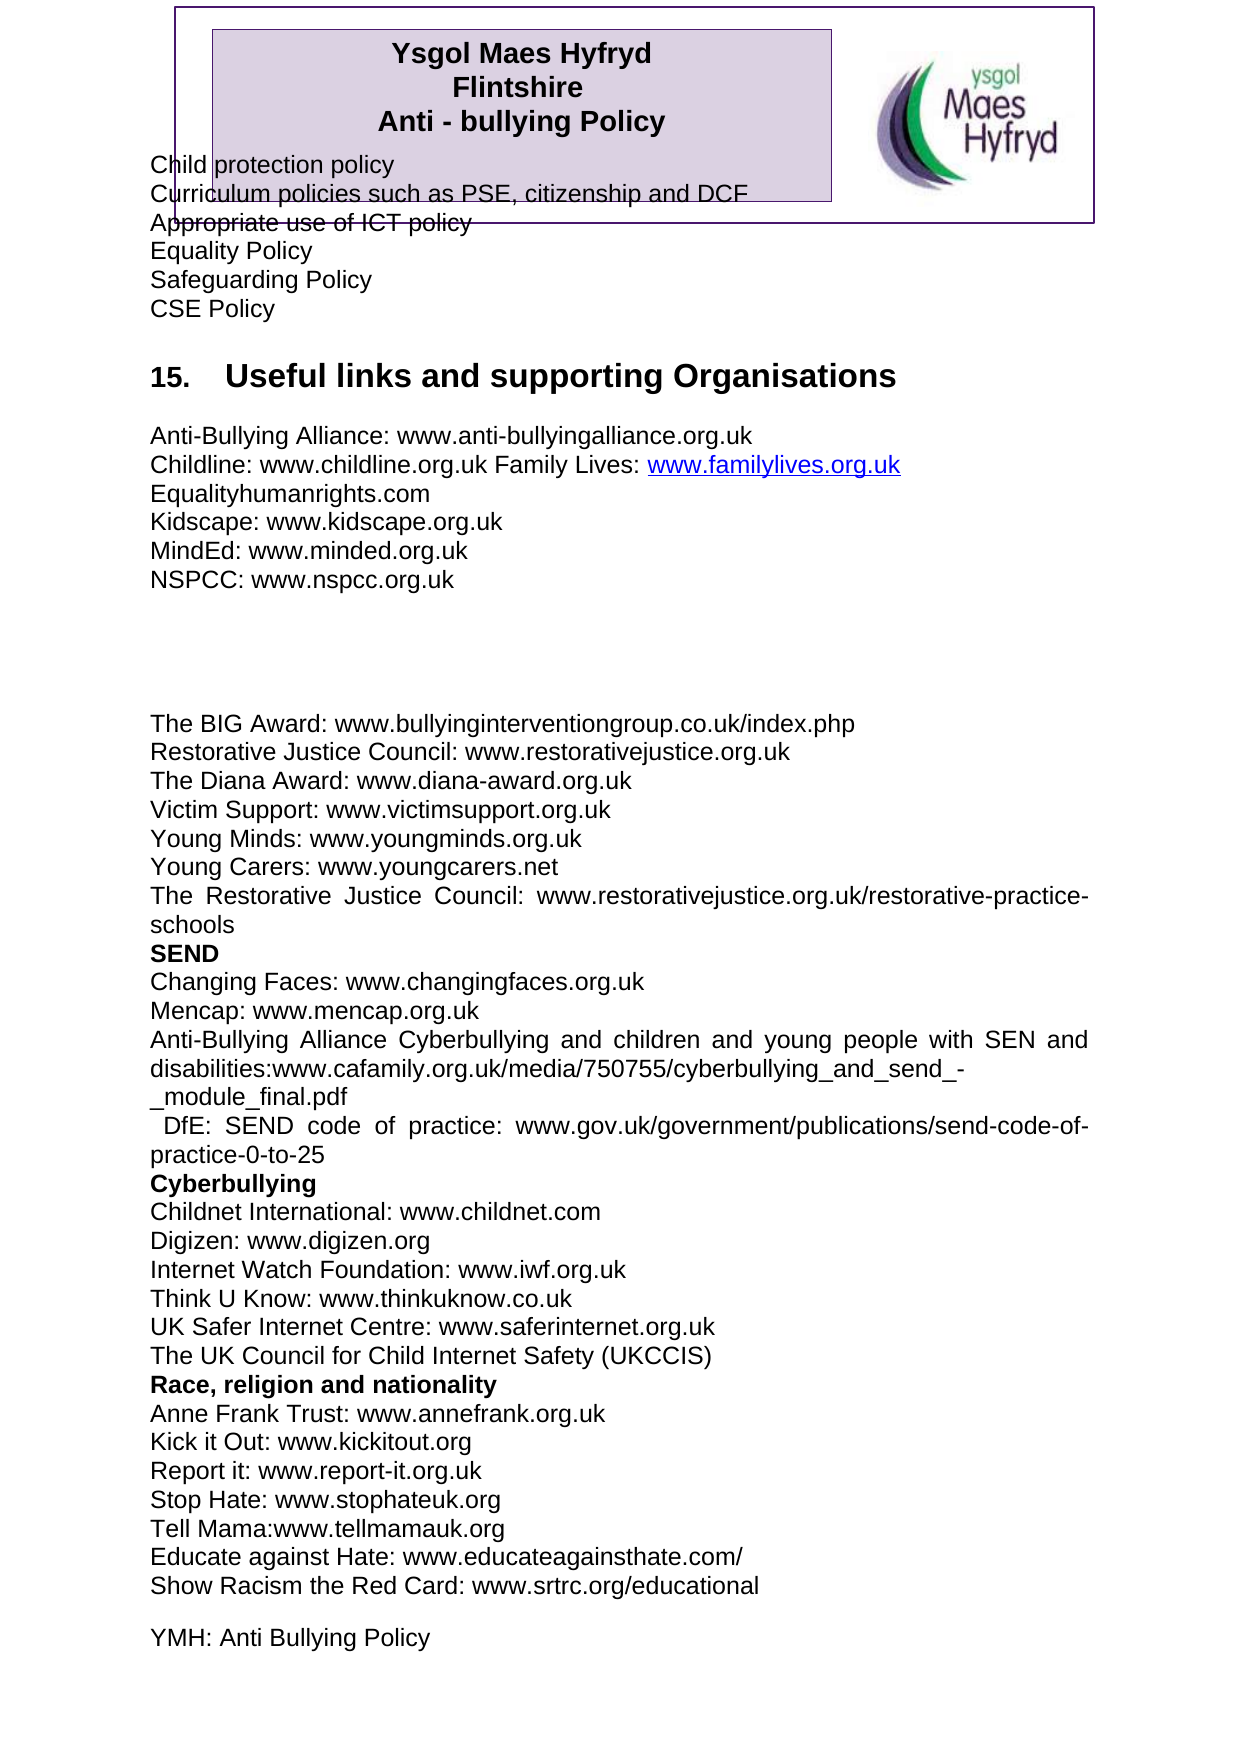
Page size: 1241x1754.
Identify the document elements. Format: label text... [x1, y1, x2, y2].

text Victim Support: www.victimsupport.org.uk [150, 795, 1090, 823]
text Show Racism the Red Card: www.srtrc.org/educational [150, 1571, 1090, 1600]
text Anne Frank Trust: www.annefrank.org.uk [150, 1398, 1090, 1427]
text Child protection policy [150, 150, 1090, 179]
text Stop Hate: www.stophateuk.org [150, 1485, 1090, 1513]
text Appropriate use of ICT policy [150, 207, 1090, 236]
text The BIG Award: www.bullyinginterventiongroup.co.uk/index.php [150, 708, 1090, 737]
text Tell Mama:www.tellmamauk.org [150, 1513, 1090, 1542]
list Useful links and supporting Organisations [150, 356, 1090, 394]
picture [868, 51, 1075, 150]
text MindEd: www.minded.org.uk [150, 536, 1090, 565]
text Digizen: www.digizen.org [150, 1226, 1090, 1255]
text The Restorative Justice Council: www.restorativejustice.org.uk/restorative-practice-schools [150, 881, 1090, 938]
text DfE: SEND code of practice: www.gov.uk/government/publications/send-code-of-practice-0-to-25 [150, 1111, 1090, 1168]
text Young Minds: www.youngminds.org.uk [150, 823, 1090, 852]
text Safeguarding Policy [150, 265, 1090, 294]
text Report it: www.report-it.org.uk [150, 1456, 1090, 1485]
text Mencap: www.mencap.org.uk [150, 996, 1090, 1025]
text Think U Know: www.thinkuknow.co.uk [150, 1283, 1090, 1312]
text Young Carers: www.youngcarers.net [150, 852, 1090, 881]
text The Diana Award: www.diana-award.org.uk [150, 766, 1090, 795]
text Kidscape: www.kidscape.org.uk [150, 507, 1090, 536]
text SEND [150, 938, 1090, 967]
text Cyberbullying [150, 1168, 1090, 1197]
text NSPCC: www.nspcc.org.uk [150, 565, 1090, 593]
text Internet Watch Foundation: www.iwf.org.uk [150, 1255, 1090, 1283]
text Anti-Bullying Alliance: www.anti-bullyingalliance.org.uk [150, 421, 1090, 450]
text Kick it Out: www.kickitout.org [150, 1427, 1090, 1456]
text Restorative Justice Council: www.restorativejustice.org.uk [150, 737, 1090, 766]
text Equality Policy [150, 236, 1090, 265]
text Childnet International: www.childnet.com [150, 1197, 1090, 1226]
text Anti-Bullying Alliance Cyberbullying and children and young people with SEN and disabilities:www.cafamily.org.uk/media/750755/cyberbullying_and_send_-_module_final.pdf [150, 1025, 1090, 1111]
text The UK Council for Child Internet Safety (UKCCIS) [150, 1341, 1090, 1370]
text Childline: www.childline.org.uk Family Lives: www.familylives.org.uk [150, 450, 1090, 478]
text CSE Policy [150, 294, 1090, 322]
text Changing Faces: www.changingfaces.org.uk [150, 967, 1090, 996]
text Equalityhumanrights.com [150, 478, 1090, 507]
text UK Safer Internet Centre: www.saferinternet.org.uk [150, 1312, 1090, 1341]
text Educate against Hate: www.educateagainsthate.com/ [150, 1542, 1090, 1571]
text Race, religion and nationality [150, 1370, 1090, 1398]
text Curriculum policies such as PSE, citizenship and DCF [150, 179, 1090, 207]
